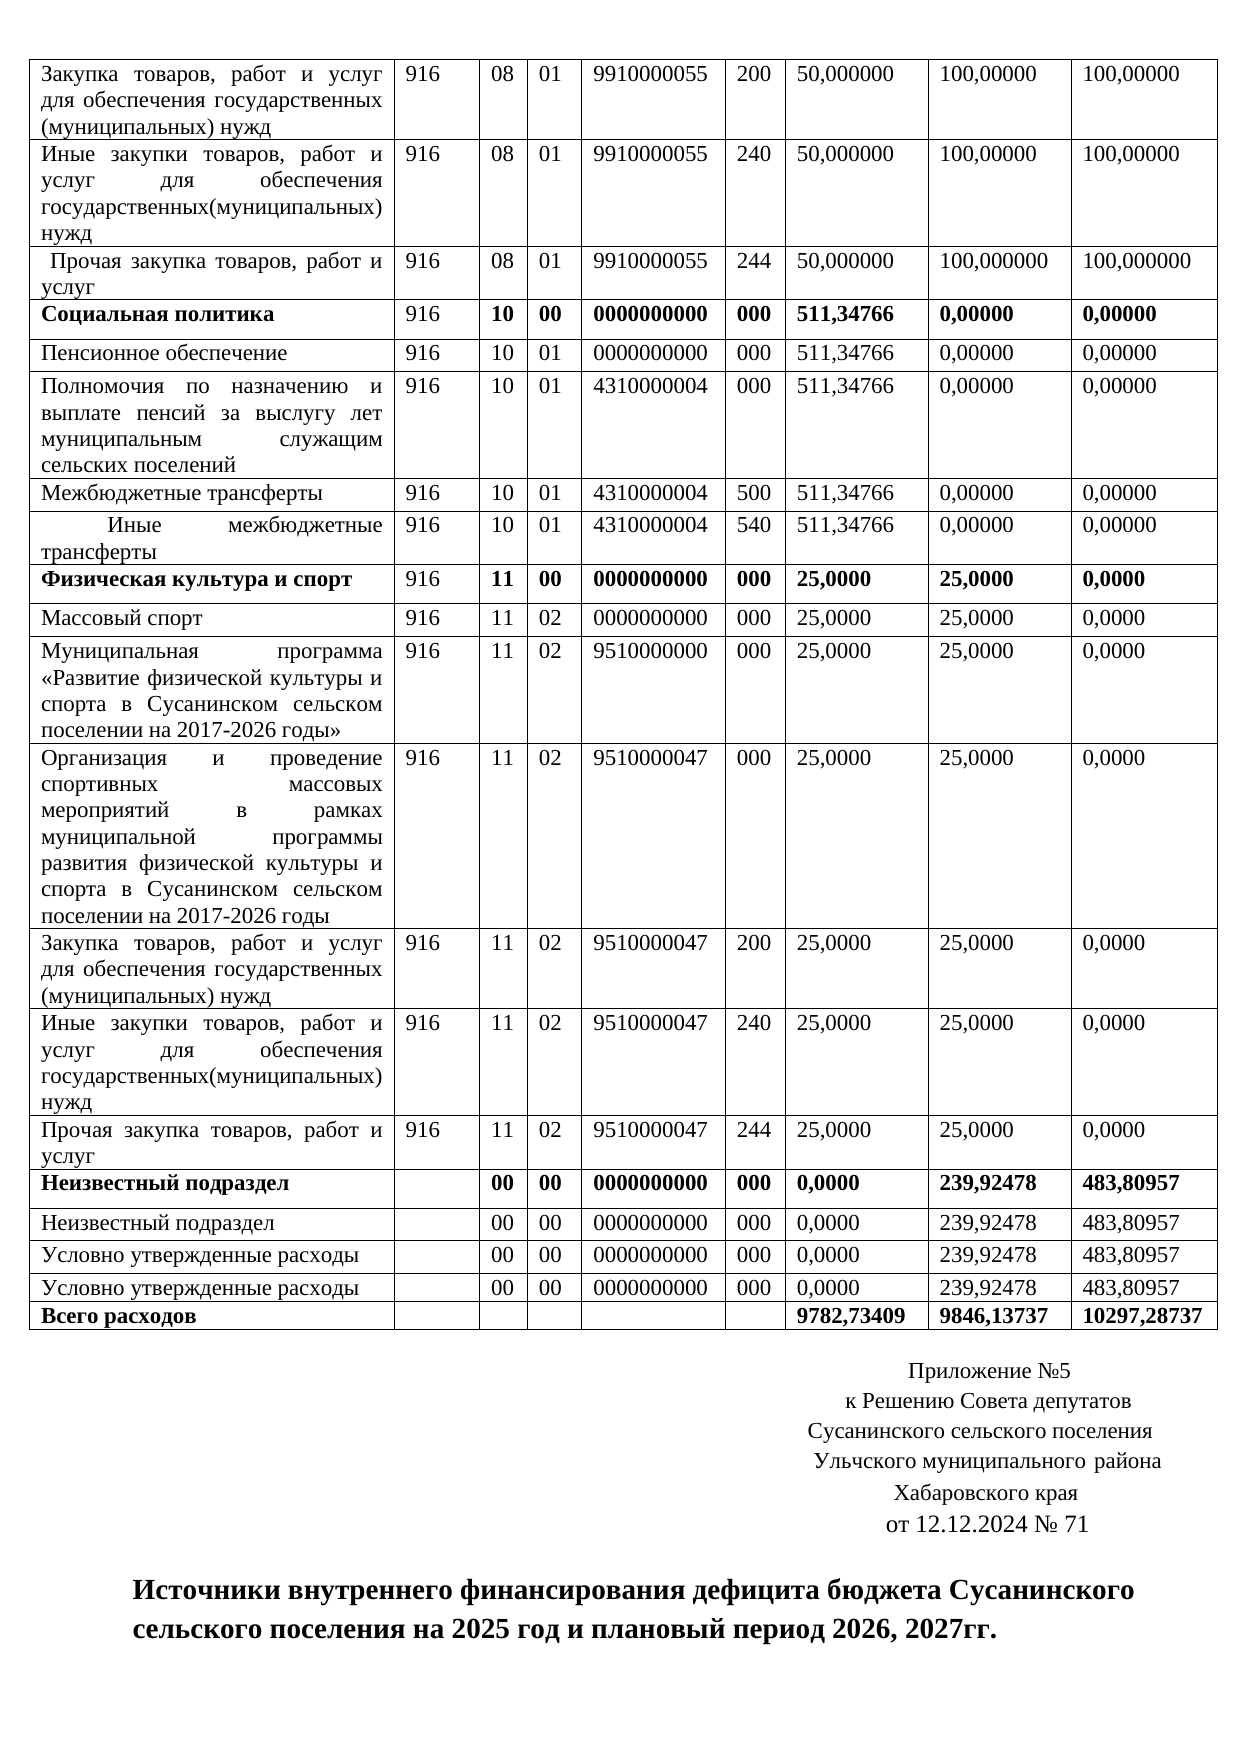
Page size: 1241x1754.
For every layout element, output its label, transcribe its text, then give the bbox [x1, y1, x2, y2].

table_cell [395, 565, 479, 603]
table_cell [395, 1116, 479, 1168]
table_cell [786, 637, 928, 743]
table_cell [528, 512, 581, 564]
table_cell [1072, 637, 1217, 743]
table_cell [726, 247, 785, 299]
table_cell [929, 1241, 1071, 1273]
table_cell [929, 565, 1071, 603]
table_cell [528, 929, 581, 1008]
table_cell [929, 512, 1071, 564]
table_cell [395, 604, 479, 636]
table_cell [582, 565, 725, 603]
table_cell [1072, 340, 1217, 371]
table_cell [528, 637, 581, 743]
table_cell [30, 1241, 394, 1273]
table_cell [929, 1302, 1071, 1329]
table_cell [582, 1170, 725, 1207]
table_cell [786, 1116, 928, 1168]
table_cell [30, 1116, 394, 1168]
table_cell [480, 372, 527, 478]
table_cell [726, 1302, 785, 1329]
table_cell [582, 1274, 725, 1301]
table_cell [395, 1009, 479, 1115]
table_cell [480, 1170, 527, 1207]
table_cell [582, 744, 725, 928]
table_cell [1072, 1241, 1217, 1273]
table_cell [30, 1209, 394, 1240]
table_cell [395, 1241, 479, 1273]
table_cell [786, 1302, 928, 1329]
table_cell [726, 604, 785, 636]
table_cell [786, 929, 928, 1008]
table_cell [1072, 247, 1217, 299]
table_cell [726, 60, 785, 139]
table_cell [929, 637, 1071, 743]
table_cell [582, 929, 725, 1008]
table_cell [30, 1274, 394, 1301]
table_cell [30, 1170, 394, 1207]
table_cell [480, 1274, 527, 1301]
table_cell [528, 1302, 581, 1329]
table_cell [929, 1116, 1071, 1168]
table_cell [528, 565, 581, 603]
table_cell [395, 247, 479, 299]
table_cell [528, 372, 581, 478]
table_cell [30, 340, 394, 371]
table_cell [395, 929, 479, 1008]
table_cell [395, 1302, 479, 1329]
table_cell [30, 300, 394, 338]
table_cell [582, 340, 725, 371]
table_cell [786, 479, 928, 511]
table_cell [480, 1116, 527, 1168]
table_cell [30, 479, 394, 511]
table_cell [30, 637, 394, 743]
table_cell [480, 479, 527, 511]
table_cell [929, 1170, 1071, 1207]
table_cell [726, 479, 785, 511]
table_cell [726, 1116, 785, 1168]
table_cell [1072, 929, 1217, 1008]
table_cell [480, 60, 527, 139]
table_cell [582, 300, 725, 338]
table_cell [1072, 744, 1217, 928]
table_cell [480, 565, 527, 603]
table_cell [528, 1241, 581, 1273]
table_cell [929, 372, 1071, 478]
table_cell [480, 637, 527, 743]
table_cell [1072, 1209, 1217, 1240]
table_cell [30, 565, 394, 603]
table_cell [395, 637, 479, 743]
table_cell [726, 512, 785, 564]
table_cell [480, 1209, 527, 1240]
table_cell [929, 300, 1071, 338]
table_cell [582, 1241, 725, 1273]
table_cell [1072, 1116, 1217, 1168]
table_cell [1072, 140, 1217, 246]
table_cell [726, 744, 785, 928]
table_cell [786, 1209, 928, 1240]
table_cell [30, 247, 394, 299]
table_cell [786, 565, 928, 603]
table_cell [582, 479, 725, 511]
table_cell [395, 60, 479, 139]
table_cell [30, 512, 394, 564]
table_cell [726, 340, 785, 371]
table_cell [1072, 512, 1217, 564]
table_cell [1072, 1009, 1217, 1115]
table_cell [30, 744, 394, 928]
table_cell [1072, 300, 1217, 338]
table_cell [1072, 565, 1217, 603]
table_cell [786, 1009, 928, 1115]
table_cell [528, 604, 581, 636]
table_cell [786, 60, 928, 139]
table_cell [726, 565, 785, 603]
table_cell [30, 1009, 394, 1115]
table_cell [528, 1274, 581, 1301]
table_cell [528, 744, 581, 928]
text от 12.12.2024 № 71 [573, 1509, 1167, 1538]
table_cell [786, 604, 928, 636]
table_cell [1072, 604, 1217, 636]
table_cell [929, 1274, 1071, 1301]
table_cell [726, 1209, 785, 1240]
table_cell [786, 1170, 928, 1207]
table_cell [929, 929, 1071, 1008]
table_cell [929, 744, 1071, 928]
text Ульчского муниципального района [573, 1447, 1167, 1474]
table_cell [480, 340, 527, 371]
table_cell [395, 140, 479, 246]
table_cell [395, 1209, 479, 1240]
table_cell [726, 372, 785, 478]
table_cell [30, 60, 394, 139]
text Источники внутреннего финансирования дефицита бюджета Сусанинского сельского поселения на 2025 год и плановый период 2026, 2027гг. [132, 1572, 1167, 1644]
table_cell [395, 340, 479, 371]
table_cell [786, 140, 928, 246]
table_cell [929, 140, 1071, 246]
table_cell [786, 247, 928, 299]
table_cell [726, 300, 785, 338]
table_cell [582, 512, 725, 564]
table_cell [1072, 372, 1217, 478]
text Хабаровского края [573, 1479, 1167, 1505]
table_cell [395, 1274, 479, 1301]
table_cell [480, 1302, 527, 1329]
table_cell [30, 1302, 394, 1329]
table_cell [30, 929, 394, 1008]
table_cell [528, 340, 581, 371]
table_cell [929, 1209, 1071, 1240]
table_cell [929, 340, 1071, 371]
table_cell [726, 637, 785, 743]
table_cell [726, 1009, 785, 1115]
text Сусанинского сельского поселения [573, 1417, 1167, 1443]
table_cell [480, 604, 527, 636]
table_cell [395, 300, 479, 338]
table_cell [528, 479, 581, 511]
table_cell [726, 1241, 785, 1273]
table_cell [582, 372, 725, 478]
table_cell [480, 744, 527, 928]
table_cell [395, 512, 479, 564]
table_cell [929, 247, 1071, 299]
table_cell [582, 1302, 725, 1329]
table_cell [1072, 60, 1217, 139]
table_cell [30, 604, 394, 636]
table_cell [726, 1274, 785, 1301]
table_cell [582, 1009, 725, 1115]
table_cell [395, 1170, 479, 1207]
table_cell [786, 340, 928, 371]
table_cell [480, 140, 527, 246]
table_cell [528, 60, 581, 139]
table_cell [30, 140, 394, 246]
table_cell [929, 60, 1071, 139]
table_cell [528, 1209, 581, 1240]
text Приложение №5 [575, 1357, 1167, 1383]
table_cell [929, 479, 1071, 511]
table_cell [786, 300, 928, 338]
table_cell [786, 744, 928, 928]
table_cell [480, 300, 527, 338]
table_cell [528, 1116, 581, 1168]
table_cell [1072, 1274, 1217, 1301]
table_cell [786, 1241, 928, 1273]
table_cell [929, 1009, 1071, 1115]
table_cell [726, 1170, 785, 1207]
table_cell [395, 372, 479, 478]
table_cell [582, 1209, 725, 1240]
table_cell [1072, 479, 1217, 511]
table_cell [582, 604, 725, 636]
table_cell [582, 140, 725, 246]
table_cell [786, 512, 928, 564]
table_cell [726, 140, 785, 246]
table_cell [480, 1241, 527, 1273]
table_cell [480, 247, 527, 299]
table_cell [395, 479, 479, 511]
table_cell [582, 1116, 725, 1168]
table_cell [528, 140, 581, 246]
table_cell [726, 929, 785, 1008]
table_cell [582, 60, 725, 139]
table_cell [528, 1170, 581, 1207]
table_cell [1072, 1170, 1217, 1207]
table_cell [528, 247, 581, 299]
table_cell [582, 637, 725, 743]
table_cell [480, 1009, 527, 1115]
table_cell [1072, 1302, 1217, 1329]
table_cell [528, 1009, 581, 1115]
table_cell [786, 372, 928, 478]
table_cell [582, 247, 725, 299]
text к Решению Совета депутатов [575, 1387, 1167, 1413]
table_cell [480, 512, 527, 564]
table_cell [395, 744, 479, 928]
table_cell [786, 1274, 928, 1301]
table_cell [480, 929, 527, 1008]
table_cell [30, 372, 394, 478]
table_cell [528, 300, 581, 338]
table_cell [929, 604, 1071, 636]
